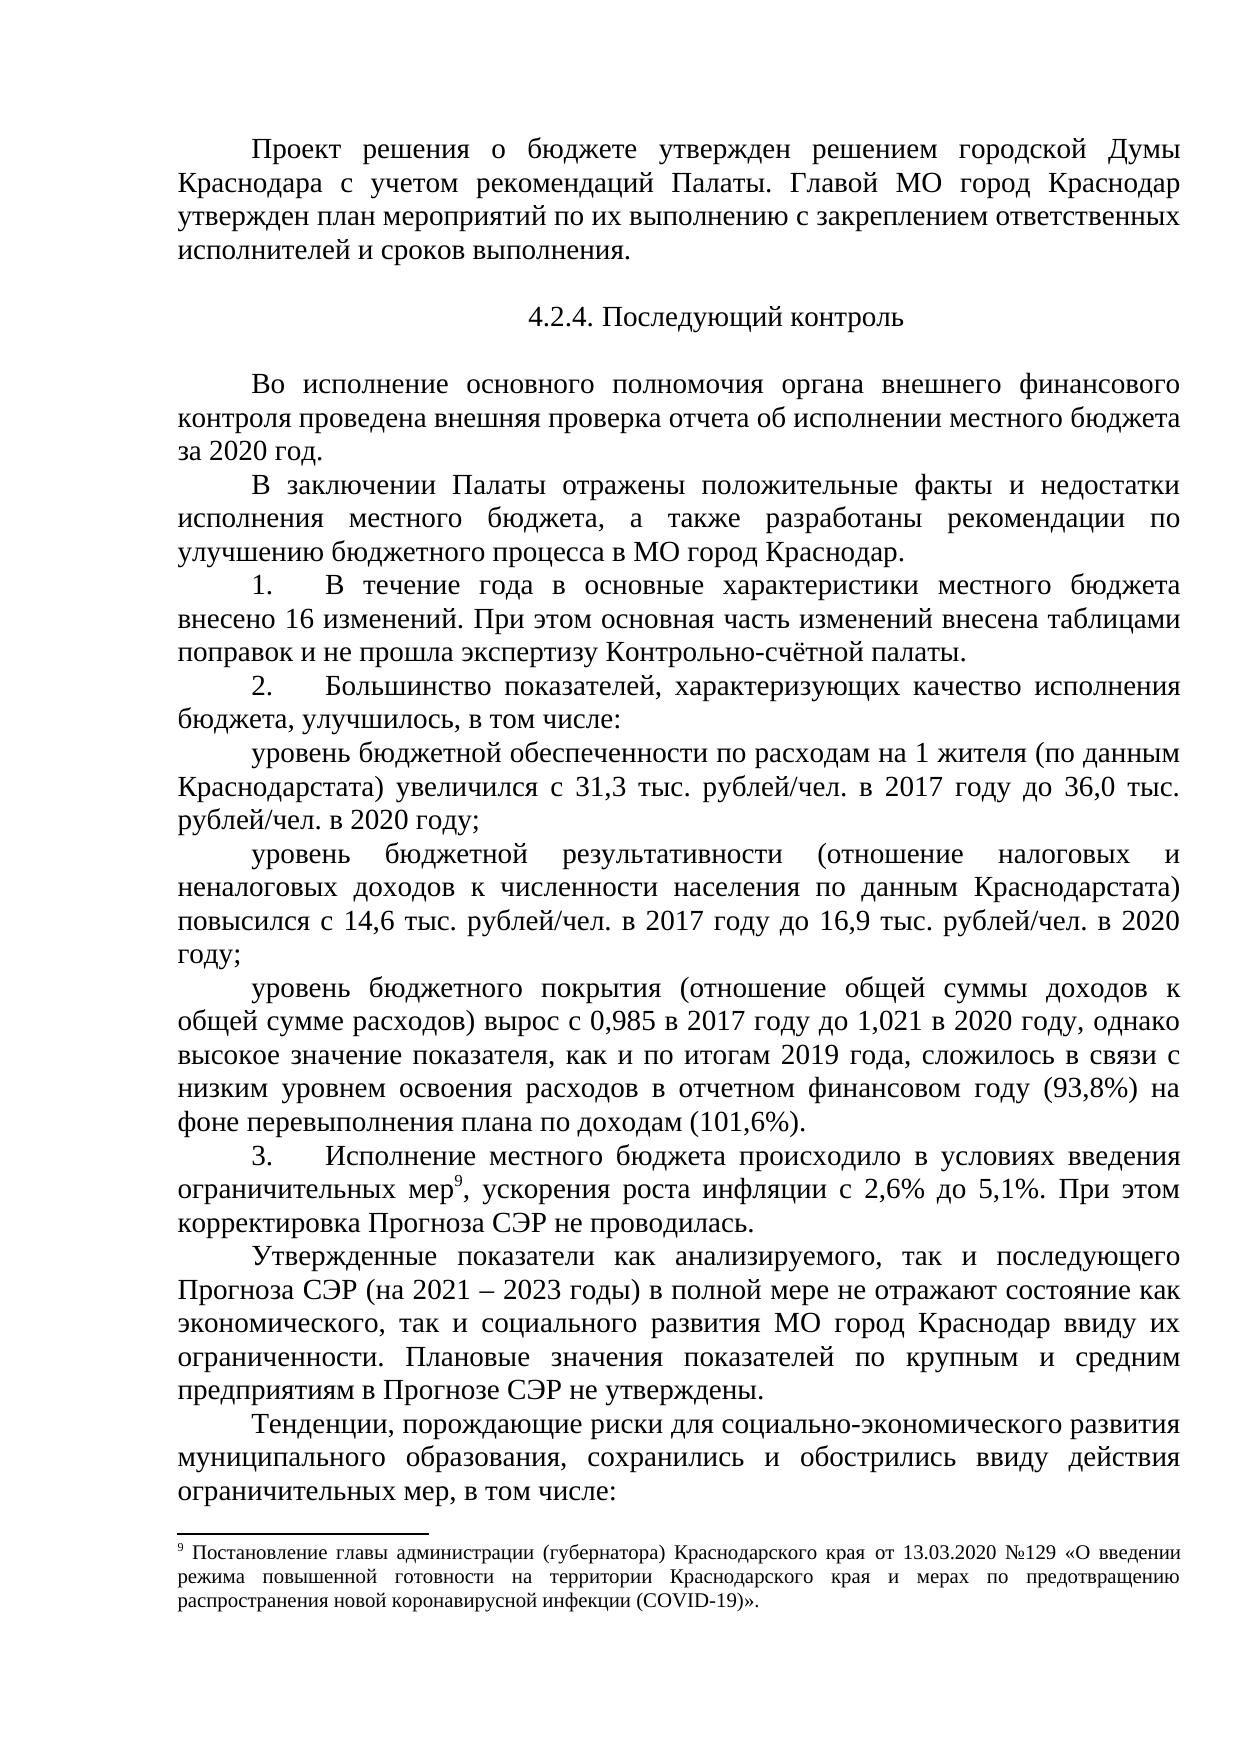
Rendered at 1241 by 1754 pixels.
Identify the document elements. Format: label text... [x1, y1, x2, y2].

list В течение года в основные характеристики местного бюджета внесено 16 изменений. При этом основная часть изменений внесена таблицами поправок и не прошла экспертизу Контрольно-счётной палаты. [177, 567, 1181, 668]
list Большинство показателей, характеризующих качество исполнения бюджета, улучшилось, в том числе: [177, 668, 1181, 735]
text Проект решения о бюджете утвержден решением городской Думы Краснодара с учетом рекомендаций Палаты. Главой МО город Краснодар утвержден план мероприятий по их выполнению с закреплением ответственных исполнителей и сроков выполнения. [177, 131, 1181, 266]
text Утвержденные показатели как анализируемого, так и последующего Прогноза СЭР (на 2021 – 2023 годы) в полной мере не отражают состояние как экономического, так и социального развития МО город Краснодар ввиду их ограниченности. Плановые значения показателей по крупным и средним предприятиям в Прогнозе СЭР не утверждены. [177, 1238, 1181, 1406]
text 4.2.4. Последующий контроль [177, 299, 1181, 333]
text уровень бюджетного покрытия (отношение общей суммы доходов к общей сумме расходов) вырос с 0,985 в 2017 году до 1,021 в 2020 году, однако высокое значение показателя, как и по итогам 2019 года, сложилось в связи с низким уровнем освоения расходов в отчетном финансовом году (93,8%) на фоне перевыполнения плана по доходам (101,6%). [177, 970, 1181, 1138]
text Во исполнение основного полномочия органа внешнего финансового контроля проведена внешняя проверка отчета об исполнении местного бюджета за 2020 год. [177, 366, 1181, 467]
text уровень бюджетной обеспеченности по расходам на 1 жителя (по данным Краснодарстата) увеличился с 31,3 тыс. рублей/чел. в 2017 году до 36,0 тыс. рублей/чел. в 2020 году; [177, 735, 1181, 836]
list Исполнение местного бюджета происходило в условиях введения ограничительных мер, ускорения роста инфляции с 2,6% до 5,1%. При этом корректировка Прогноза СЭР не проводилась. [177, 1138, 1181, 1238]
text Тенденции, порождающие риски для социально-экономического развития муниципального образования, сохранились и обострились ввиду действия ограничительных мер, в том числе: [177, 1406, 1181, 1507]
text уровень бюджетной результативности (отношение налоговых и неналоговых доходов к численности населения по данным Краснодарстата) повысился с 14,6 тыс. рублей/чел. в 2017 году до 16,9 тыс. рублей/чел. в 2020 году; [177, 836, 1181, 970]
text В заключении Палаты отражены положительные факты и недостатки исполнения местного бюджета, а также разработаны рекомендации по улучшению бюджетного процесса в МО город Краснодар. [177, 467, 1181, 567]
